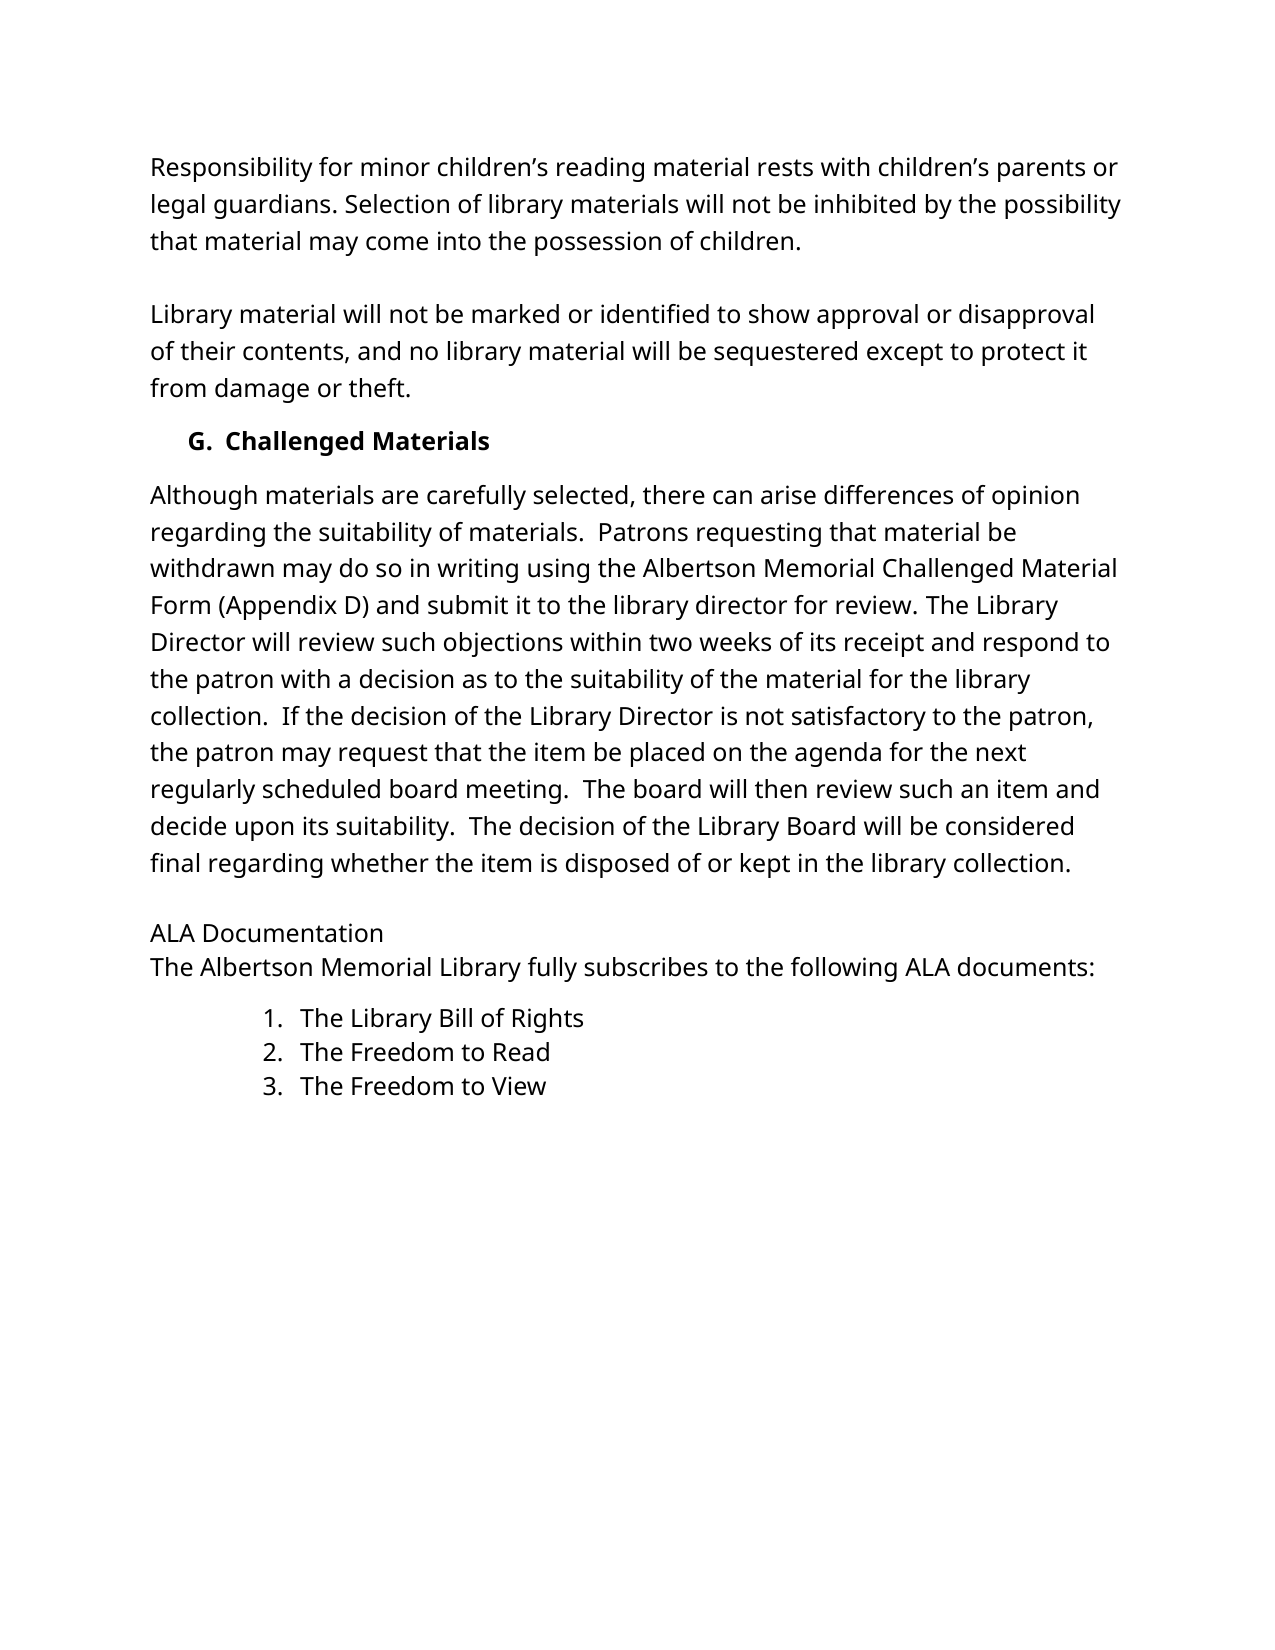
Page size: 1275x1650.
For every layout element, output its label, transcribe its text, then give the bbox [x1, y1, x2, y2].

list The Freedom to Read [262, 1034, 1125, 1069]
text Responsibility for minor children’s reading material rests with children’s parents or legal guardians. Selection of library materials will not be inhibited by the possibility that material may come into the possession of children. [150, 150, 1125, 258]
text Although materials are carefully selected, there can arise differences of opinion regarding the suitability of materials. Patrons requesting that material be withdrawn may do so in writing using the Albertson Memorial Challenged Material Form (Appendix D) and submit it to the library director for review. The Library Director will review such objections within two weeks of its receipt and respond to the patron with a decision as to the suitability of the material for the library collection. If the decision of the Library Director is not satisfactory to the patron, the patron may request that the item be placed on the agenda for the next regularly scheduled board meeting. The board will then review such an item and decide upon its suitability. The decision of the Library Board will be considered final regarding whether the item is disposed of or kept in the library collection. [150, 477, 1125, 879]
text ALA Documentation [150, 916, 1125, 950]
list The Freedom to View [262, 1069, 1125, 1103]
text Library material will not be marked or identified to show approval or disapproval of their contents, and no library material will be sequestered except to protect it from damage or theft. [150, 297, 1125, 405]
list The Library Bill of Rights [262, 1001, 1125, 1034]
text The Albertson Memorial Library fully subscribes to the following ALA documents: [150, 950, 1125, 984]
list Challenged Materials [187, 424, 1125, 458]
